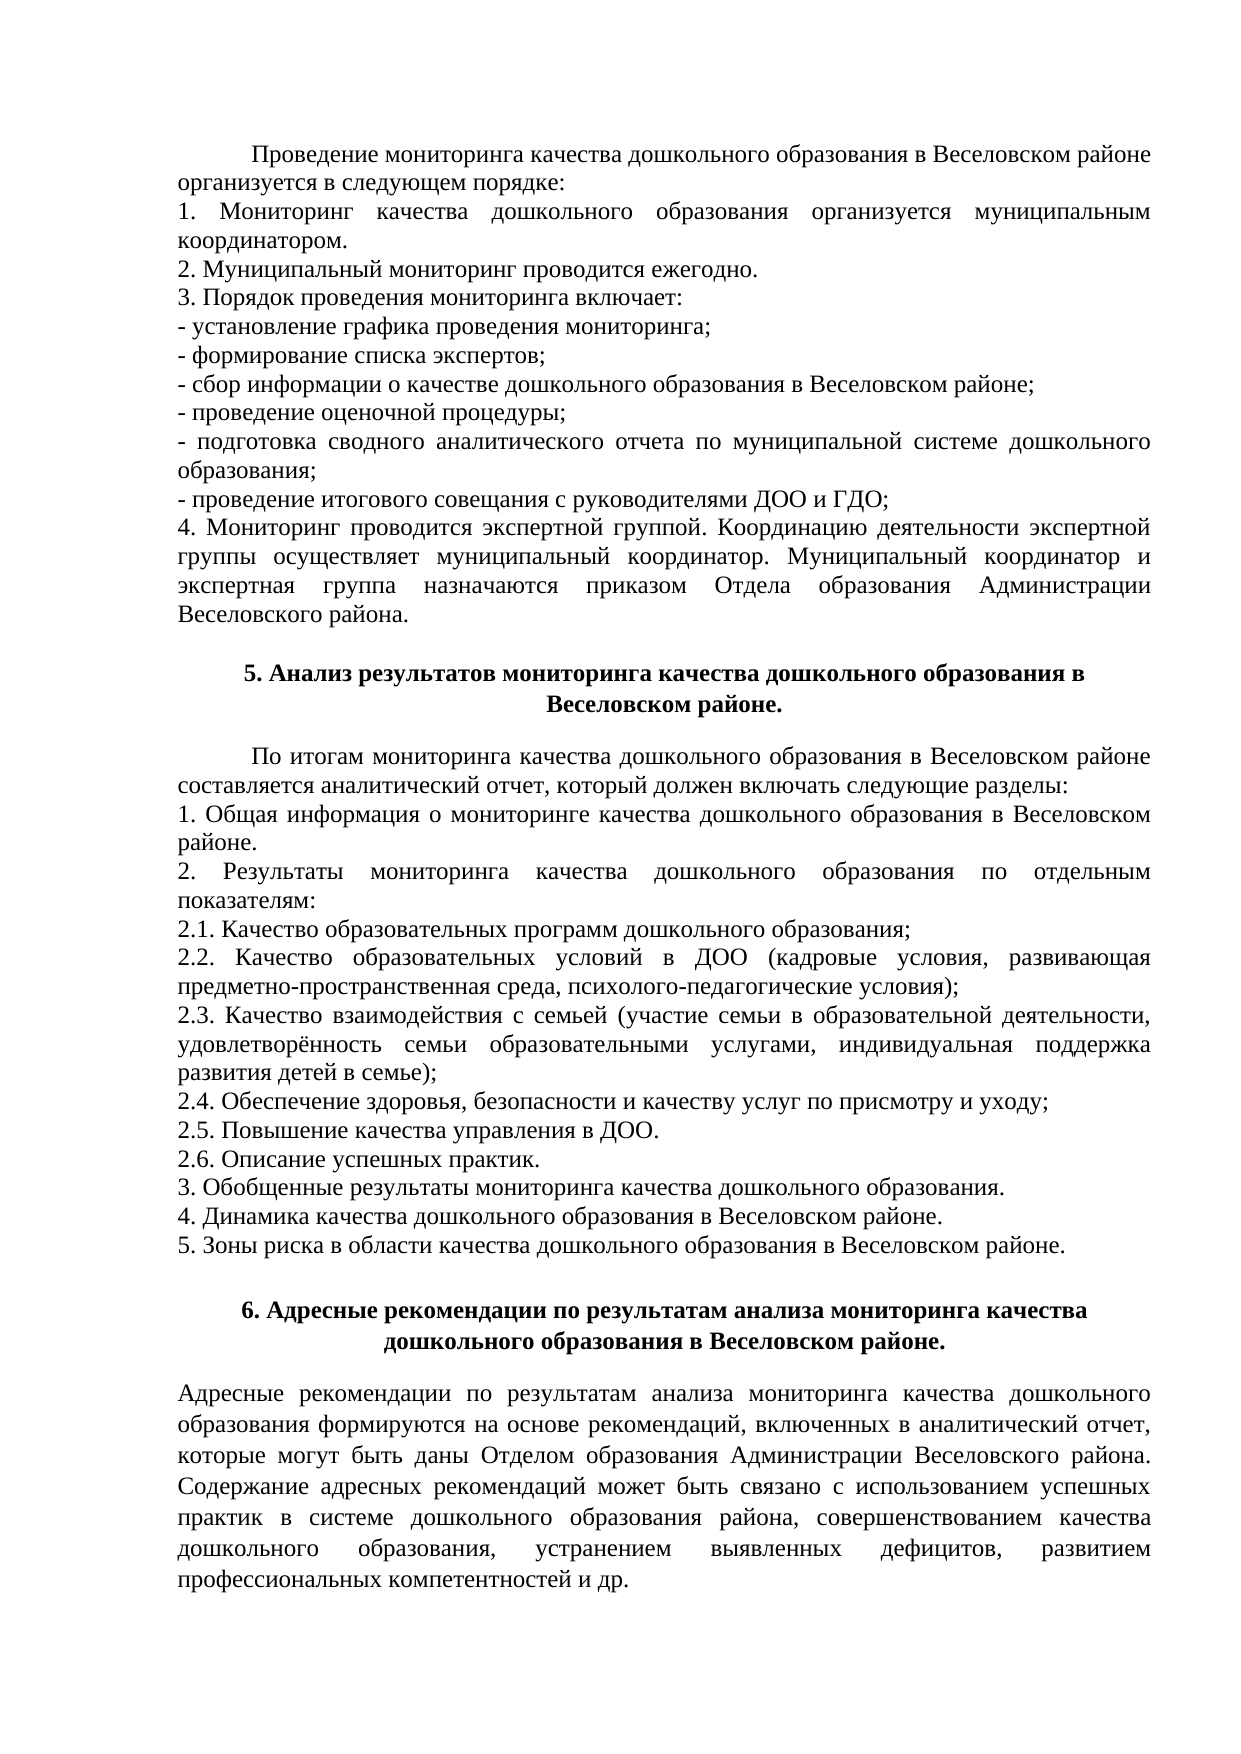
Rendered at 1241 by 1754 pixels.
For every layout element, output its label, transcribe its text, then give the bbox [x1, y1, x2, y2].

text 5. Зоны риска в области качества дошкольного образования в Веселовском районе. [177, 1230, 1152, 1259]
text Проведение мониторинга качества дошкольного образования в Веселовском районе организуется в следующем порядке: [177, 139, 1152, 196]
text 2. Результаты мониторинга качества дошкольного образования по отдельным показателям: [177, 856, 1152, 914]
text 2. Муниципальный мониторинг проводится ежегодно. [177, 254, 1152, 282]
text - формирование списка экспертов; [177, 340, 1152, 369]
text 3. Порядок проведения мониторинга включает: [177, 282, 1152, 311]
text 2.5. Повышение качества управления в ДОО. [177, 1115, 1152, 1144]
text Адресные рекомендации по результатам анализа мониторинга качества дошкольного образования формируются на основе рекомендаций, включенных в аналитический отчет, которые могут быть даны Отделом образования Администрации Веселовского района. Содержание адресных рекомендаций может быть связано с использованием успешных практик в системе дошкольного образования района, совершенствованием качества дошкольного образования, устранением выявленных дефицитов, развитием профессиональных компетентностей и др. [177, 1378, 1152, 1593]
text 2.4. Обеспечение здоровья, безопасности и качеству услуг по присмотру и уходу; [177, 1086, 1152, 1115]
text 1. Мониторинг качества дошкольного образования организуется муниципальным координатором. [177, 196, 1152, 254]
text 4. Динамика качества дошкольного образования в Веселовском районе. [177, 1201, 1152, 1230]
text 5. Анализ результатов мониторинга качества дошкольного образования в Веселовском районе. [177, 658, 1152, 718]
text 1. Общая информация о мониторинге качества дошкольного образования в Веселовском районе. [177, 799, 1152, 856]
text - подготовка сводного аналитического отчета по муниципальной системе дошкольного образования; [177, 426, 1152, 484]
text 3. Обобщенные результаты мониторинга качества дошкольного образования. [177, 1172, 1152, 1201]
text 2.3. Качество взаимодействия с семьей (участие семьи в образовательной деятельности, удовлетворённость семьи образовательными услугами, индивидуальная поддержка развития детей в семье); [177, 1000, 1152, 1086]
text По итогам мониторинга качества дошкольного образования в Веселовском районе составляется аналитический отчет, который должен включать следующие разделы: [177, 741, 1152, 799]
text 2.2. Качество образовательных условий в ДОО (кадровые условия, развивающая предметно-пространственная среда, психолого-педагогические условия); [177, 942, 1152, 1000]
text - сбор информации о качестве дошкольного образования в Веселовском районе; [177, 369, 1152, 397]
text 6. Адресные рекомендации по результатам анализа мониторинга качества дошкольного образования в Веселовском районе. [177, 1295, 1152, 1355]
text - проведение оценочной процедуры; [177, 397, 1152, 426]
text 2.1. Качество образовательных программ дошкольного образования; [177, 914, 1152, 942]
text - проведение итогового совещания с руководителями ДОО и ГДО; [177, 484, 1152, 512]
text 4. Мониторинг проводится экспертной группой. Координацию деятельности экспертной группы осуществляет муниципальный координатор. Муниципальный координатор и экспертная группа назначаются приказом Отдела образования Администрации Веселовского района. [177, 512, 1152, 627]
text 2.6. Описание успешных практик. [177, 1144, 1152, 1172]
text - установление графика проведения мониторинга; [177, 311, 1152, 340]
